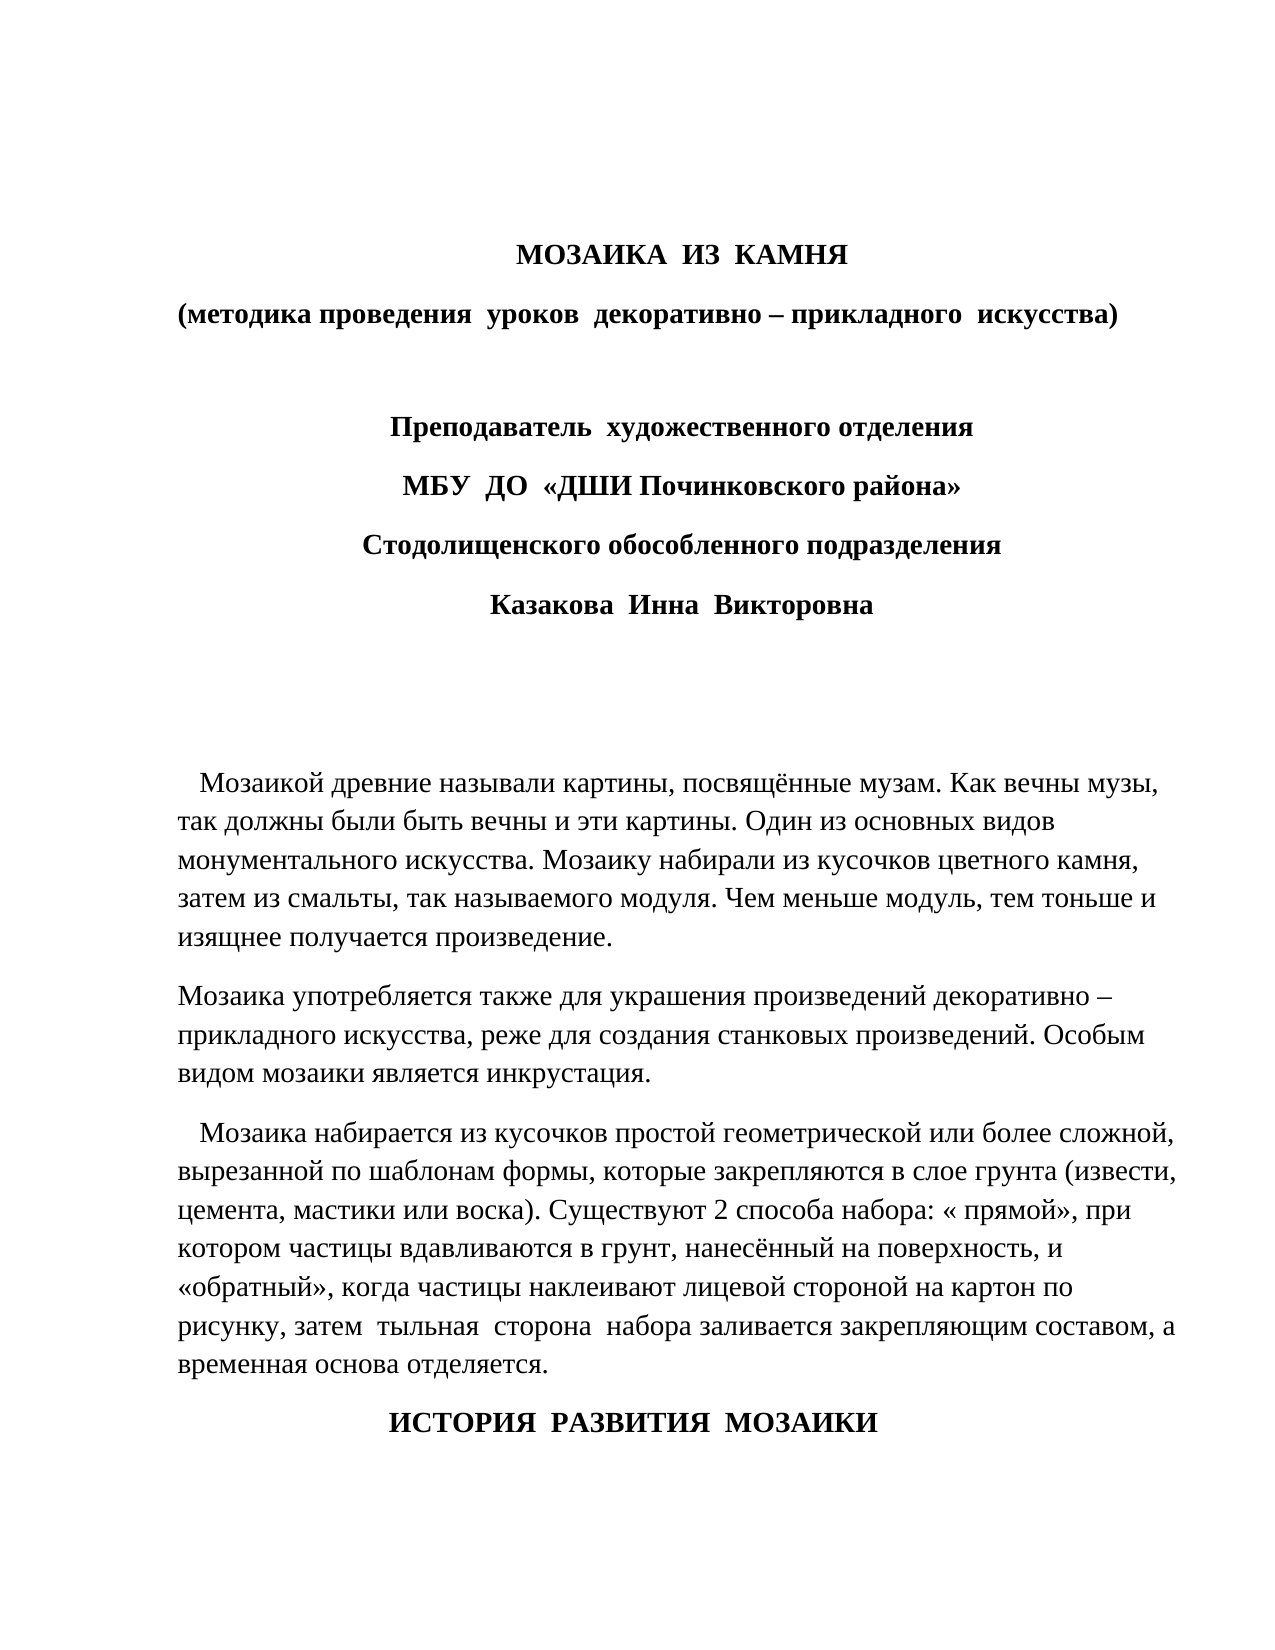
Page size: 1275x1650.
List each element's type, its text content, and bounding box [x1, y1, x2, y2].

text Мозаика набирается из кусочков простой геометрической или более сложной, вырезанной по шаблонам формы, которые закрепляются в слое грунта (извести, цемента, мастики или воска). Существуют 2 способа набора: « прямой», при котором частицы вдавливаются в грунт, нанесённый на поверхность, и «обратный», когда частицы наклеивают лицевой стороной на картон по рисунку, затем тыльная сторона набора заливается закрепляющим составом, а временная основа отделяется. [177, 1115, 1186, 1380]
text Мозаикой древние называли картины, посвящённые музам. Как вечны музы, так должны были быть вечны и эти картины. Один из основных видов монументального искусства. Мозаику набирали из кусочков цветного камня, затем из смальты, так называемого модуля. Чем меньше модуль, тем тоньше и изящнее получается произведение. [177, 765, 1186, 953]
text (методика проведения уроков декоративно – прикладного искусства) [177, 296, 1186, 330]
text МБУ ДО «ДШИ Починковского района» [177, 468, 1186, 502]
text ИСТОРИЯ РАЗВИТИЯ МОЗАИКИ [177, 1406, 1186, 1439]
text Преподаватель художественного отделения [177, 409, 1186, 442]
text Казакова Инна Викторовна [177, 587, 1186, 620]
text Мозаика употребляется также для украшения произведений декоративно – прикладного искусства, реже для создания станковых произведений. Особым видом мозаики является инкрустация. [177, 978, 1186, 1089]
text Стодолищенского обособленного подразделения [177, 527, 1186, 561]
text МОЗАИКА ИЗ КАМНЯ [177, 237, 1186, 270]
